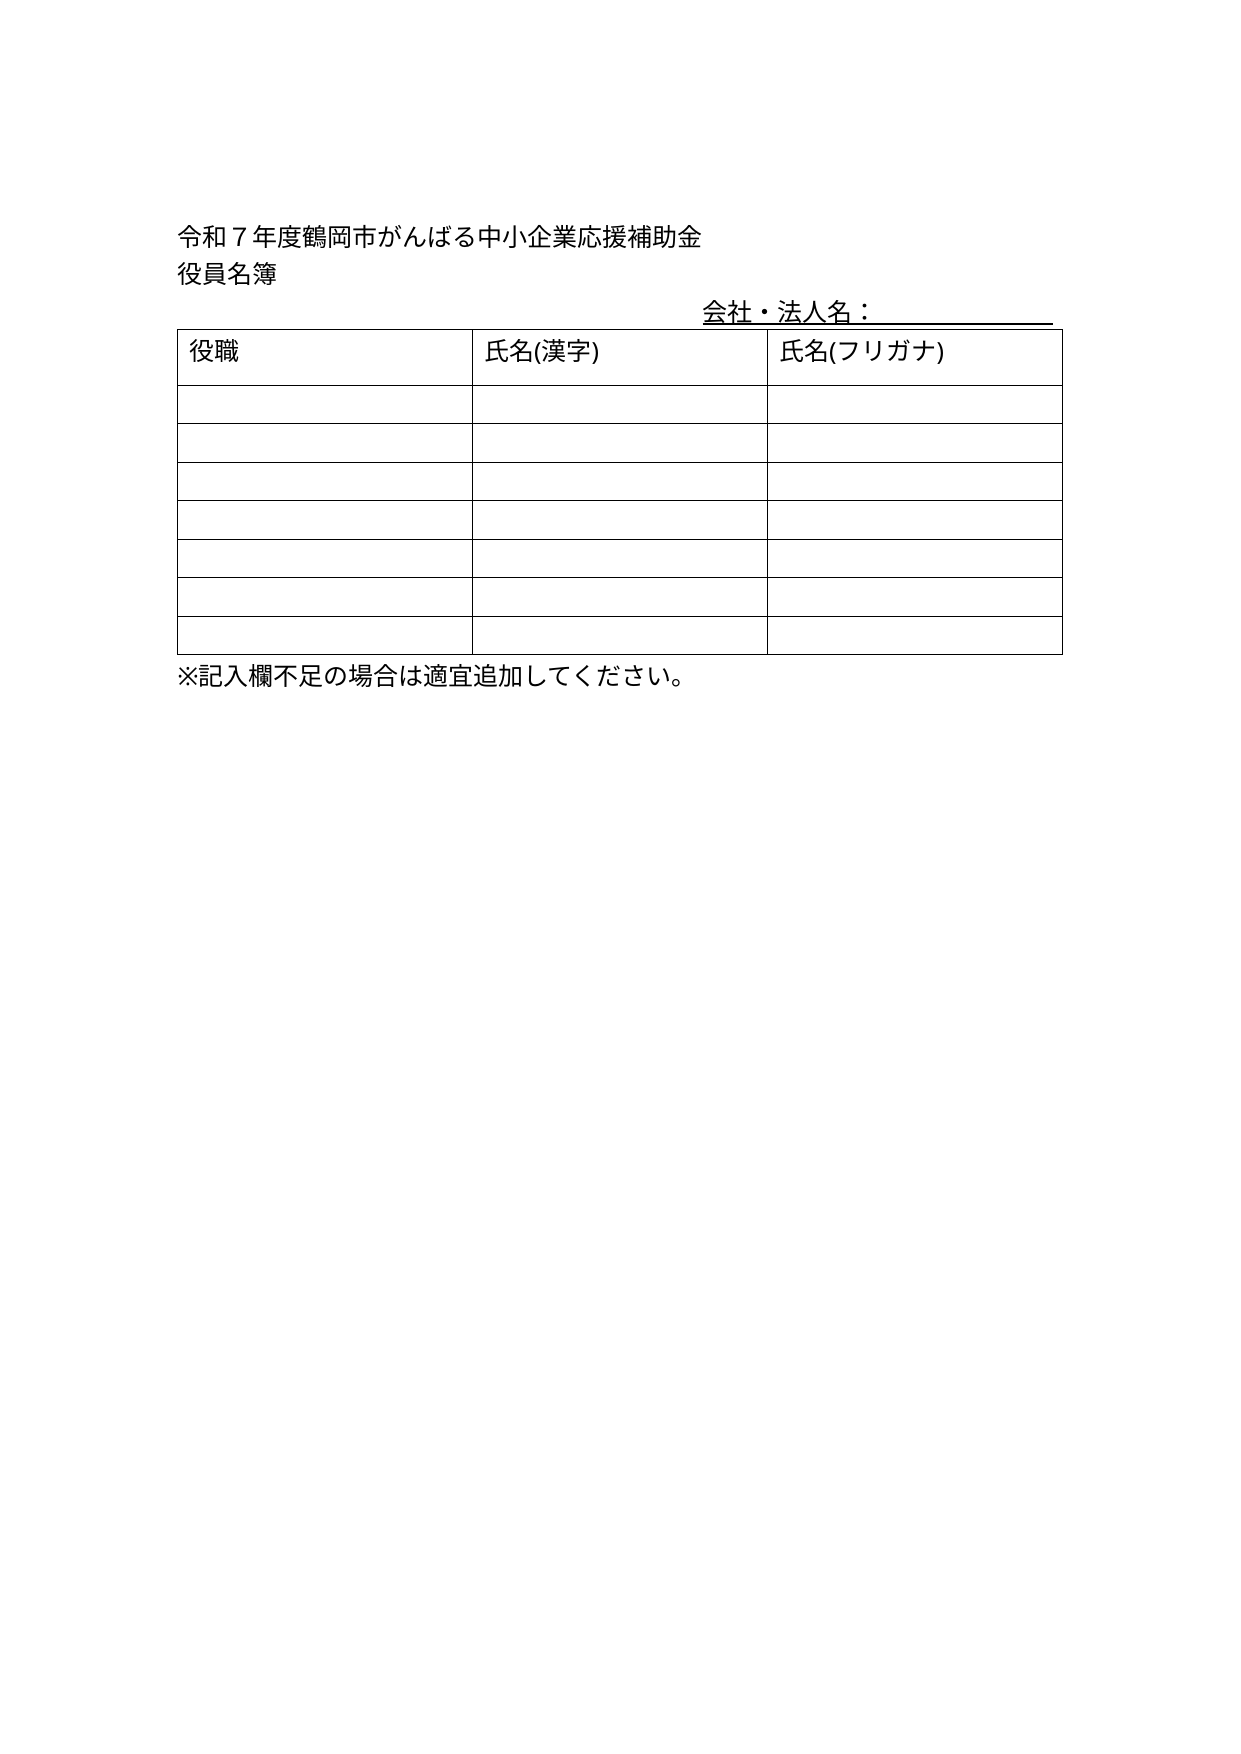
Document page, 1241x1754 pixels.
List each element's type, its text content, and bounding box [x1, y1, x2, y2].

table_cell [178, 424, 472, 462]
table_cell [768, 578, 1062, 616]
table_cell [768, 540, 1062, 577]
table_cell [178, 463, 472, 500]
table_cell [473, 501, 767, 539]
table_cell [473, 540, 767, 577]
table_cell [473, 463, 767, 500]
text 会社・法人名： [177, 292, 1063, 329]
table_cell [768, 463, 1062, 500]
table_header 氏名(フリガナ) [768, 330, 1062, 384]
table_cell [768, 617, 1062, 654]
table_cell [473, 578, 767, 616]
table_cell [178, 578, 472, 616]
table_header 役職 [178, 330, 472, 384]
table_cell [473, 424, 767, 462]
table_cell [178, 386, 472, 423]
table_cell [178, 501, 472, 539]
table_header 氏名(漢字) [473, 330, 767, 384]
text ※記入欄不足の場合は適宜追加してください。 [177, 655, 1063, 693]
table_cell [178, 617, 472, 654]
table_cell [768, 501, 1062, 539]
text 令和７年度鶴岡市がんばる中小企業応援補助金 [177, 217, 1063, 254]
table_cell [473, 617, 767, 654]
table_cell [768, 424, 1062, 462]
table_cell [768, 386, 1062, 423]
text 役員名簿 [177, 254, 1063, 292]
table_cell [473, 386, 767, 423]
table_cell [178, 540, 472, 577]
